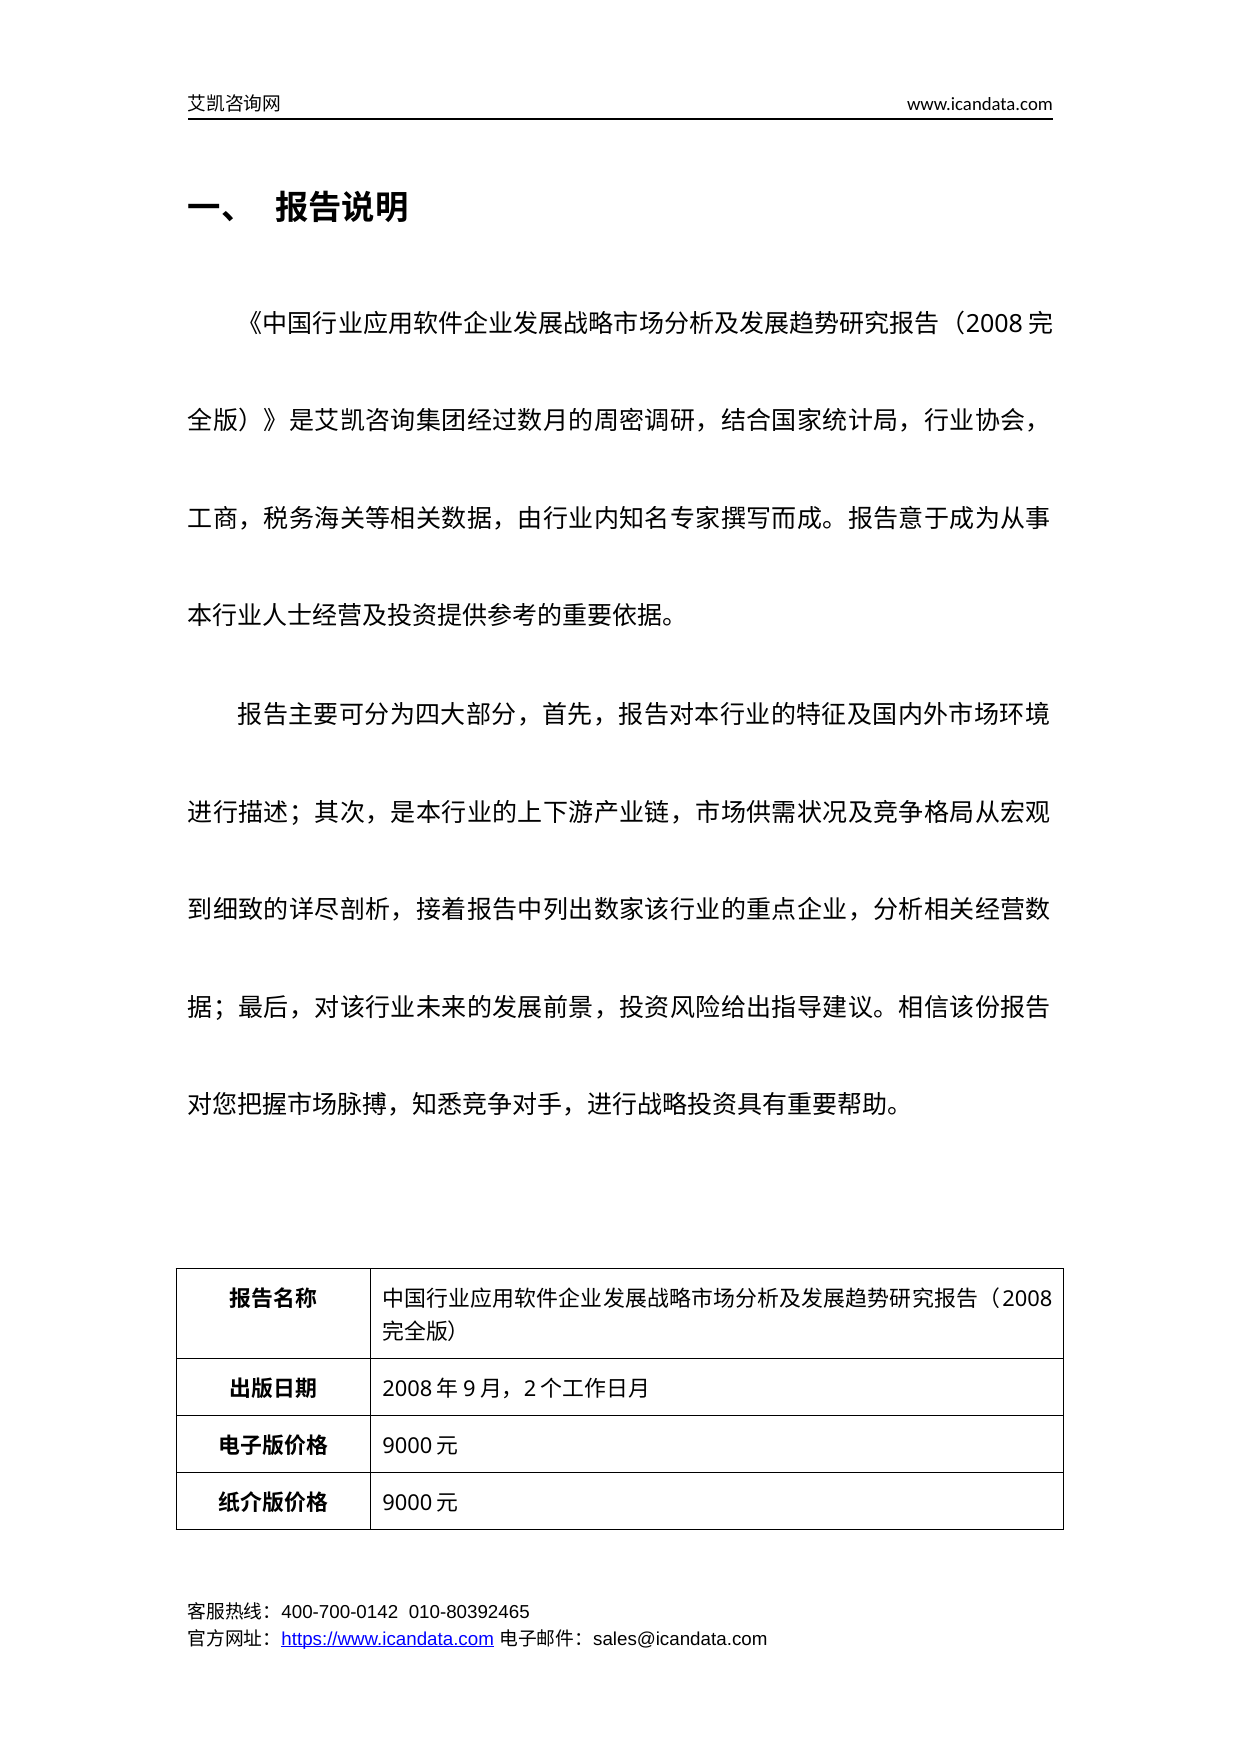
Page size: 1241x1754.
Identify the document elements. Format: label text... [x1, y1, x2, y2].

table_header 报告名称 [177, 1269, 370, 1358]
text 报告主要可分为四大部分，首先，报告对本行业的特征及国内外市场环境进行描述；其次，是本行业的上下游产业链，市场供需状况及竞争格局从宏观到细致的详尽剖析，接着报告中列出数家该行业的重点企业，分析相关经营数据；最后，对该行业未来的发展前景，投资风险给出指导建议。相信该份报告对您把握市场脉搏，知悉竞争对手，进行战略投资具有重要帮助。 [187, 681, 1053, 1136]
table_cell 出版日期 [177, 1359, 370, 1415]
table_cell 2008年9月，2个工作日月 [371, 1359, 1063, 1415]
table_cell 9000元 [371, 1416, 1063, 1472]
text 《中国行业应用软件企业发展战略市场分析及发展趋势研究报告（2008完全版）》是艾凯咨询集团经过数月的周密调研，结合国家统计局，行业协会，工商，税务海关等相关数据，由行业内知名专家撰写而成。报告意于成为从事本行业人士经营及投资提供参考的重要依据。 [187, 289, 1053, 646]
table_header 中国行业应用软件企业发展战略市场分析及发展趋势研究报告（2008完全版） [371, 1269, 1063, 1358]
table_cell 电子版价格 [177, 1416, 370, 1472]
table_cell 纸介版价格 [177, 1473, 370, 1529]
subtitle 报告说明 [187, 172, 1053, 237]
table_cell 9000元 [371, 1473, 1063, 1529]
